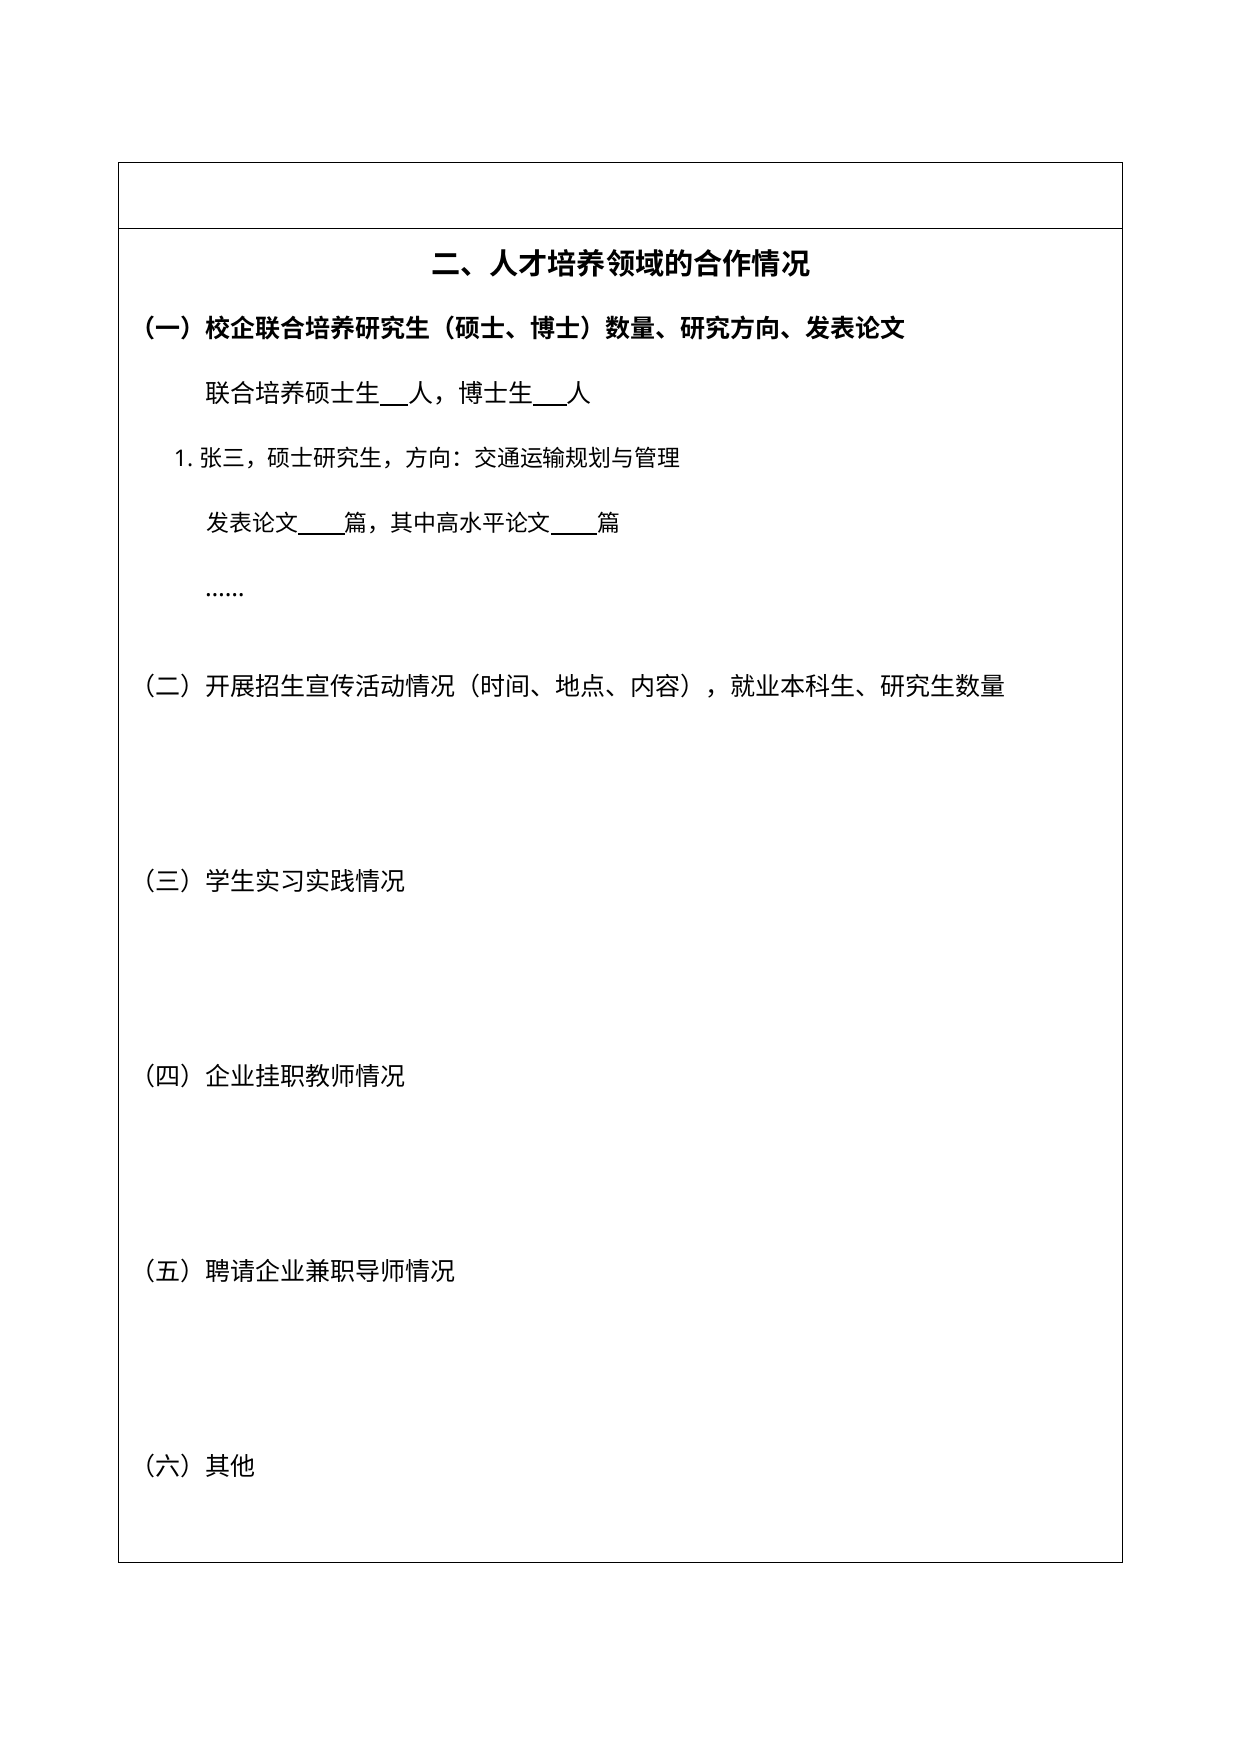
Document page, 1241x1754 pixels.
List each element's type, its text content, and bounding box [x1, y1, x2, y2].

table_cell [119, 163, 1122, 228]
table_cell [119, 294, 1122, 1562]
table_cell 二、人才培养领域的合作情况 [119, 229, 1122, 294]
